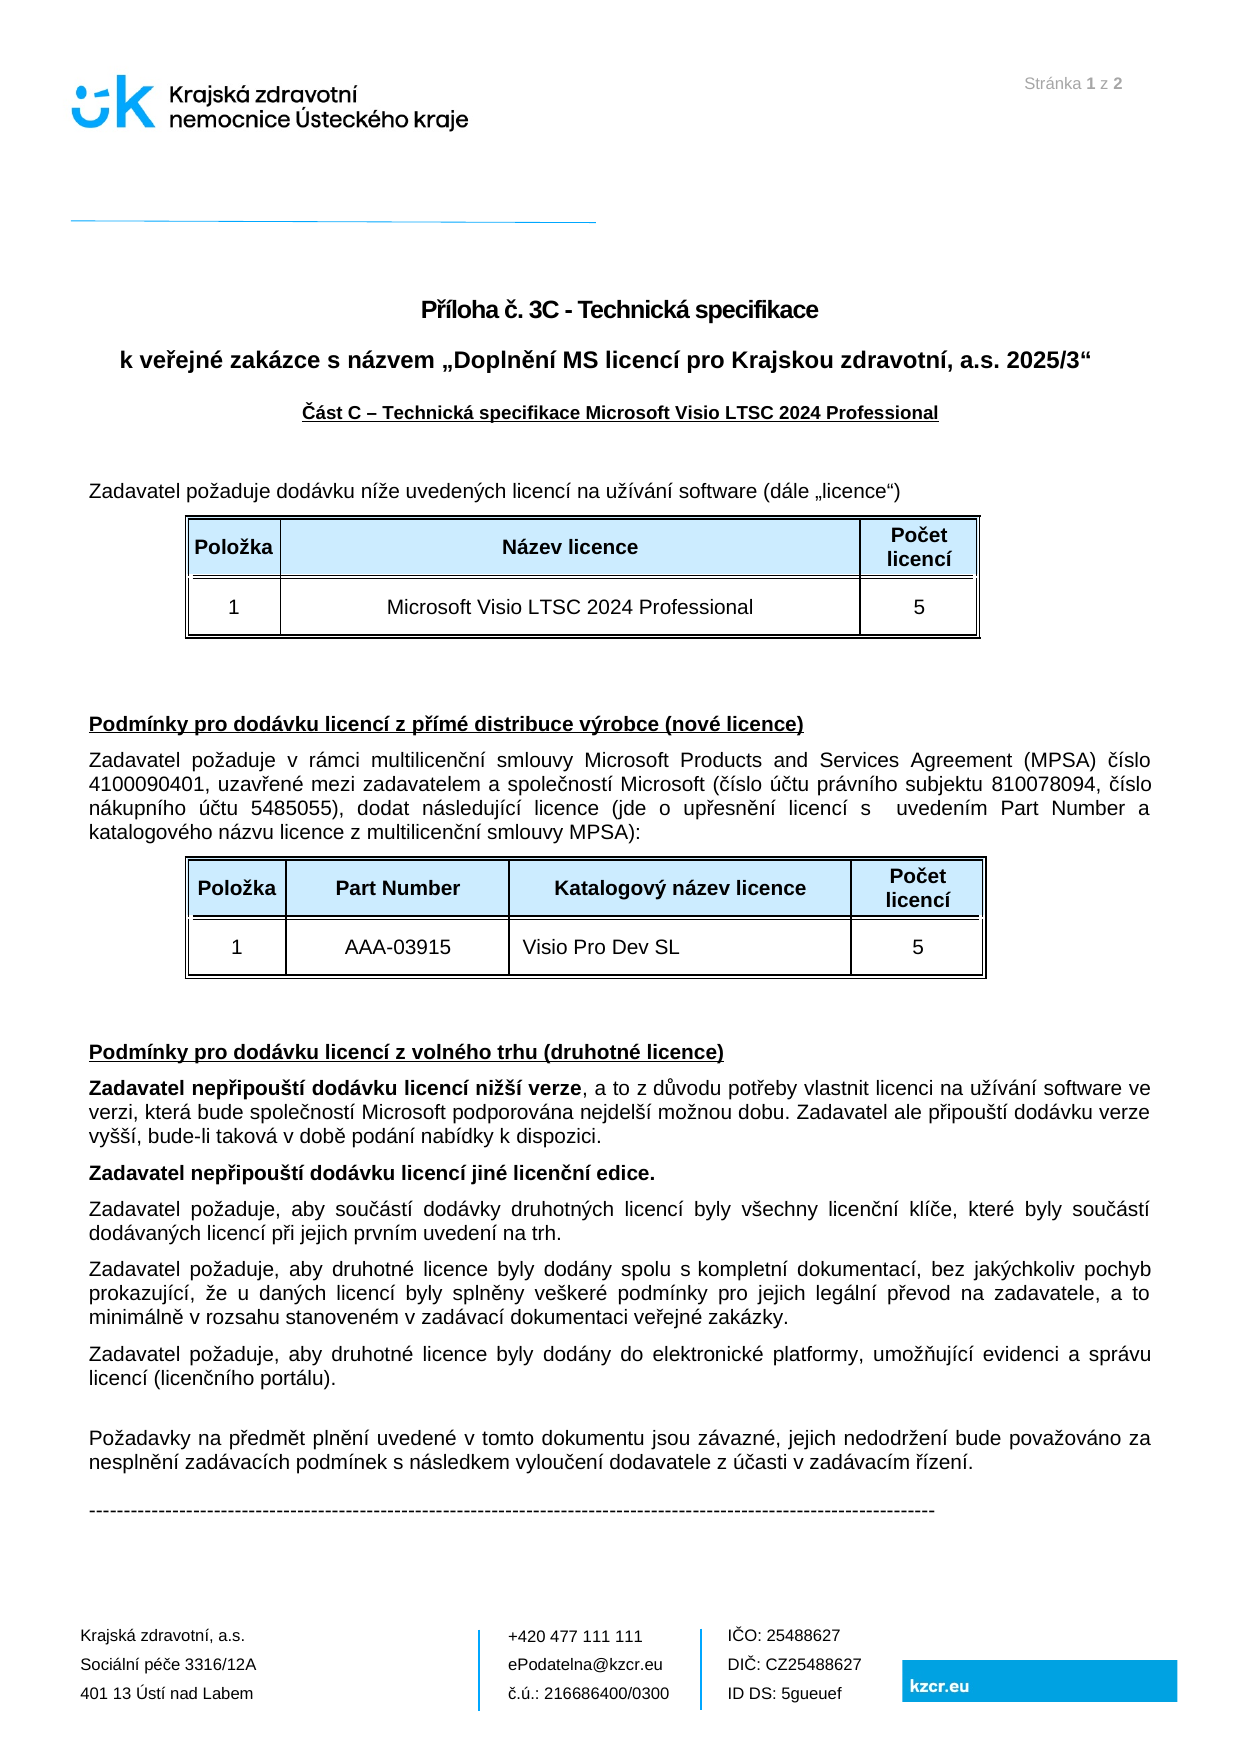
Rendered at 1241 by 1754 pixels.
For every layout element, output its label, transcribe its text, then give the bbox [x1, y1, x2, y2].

table_header Položka [189, 861, 285, 915]
table_header Počet licencí [861, 520, 976, 574]
table_cell 5 [861, 575, 978, 634]
picture [950, 1683, 968, 1692]
text Zadavatel nepřipouští dodávku licencí jiné licenční edice. [89, 1160, 1152, 1184]
table_header Katalogový název licence [510, 861, 850, 915]
text -------------------------------------------------------------------------------------------------------------------------- [89, 1498, 1152, 1522]
text Zadavatel požaduje dodávku níže uvedených licencí na užívání software (dále „licence“) [89, 479, 1152, 503]
text Část C – Technická specifikace Microsoft Visio LTSC 2024 Professional [89, 402, 1152, 423]
text k veřejné zakázce s názvem „Doplnění MS licencí pro Krajskou zdravotní, a.s. 2025/3“ [89, 346, 1123, 373]
text Zadavatel požaduje, aby druhotné licence byly dodány do elektronické platformy, umožňující evidenci a správu licencí (licenčního portálu). [89, 1342, 1152, 1389]
table_cell 1 [187, 915, 285, 974]
title Příloha č. 3C - Technická specifikace [89, 295, 1152, 324]
text Požadavky na předmět plnění uvedené v tomto dokumentu jsou závazné, jejich nedodržení bude považováno za nesplnění zadávacích podmínek s následkem vyloučení dodavatele z účasti v zadávacím řízení. [89, 1426, 1152, 1474]
table_header Part Number [287, 861, 508, 915]
table_cell Microsoft Visio LTSC 2024 Professional [281, 579, 859, 634]
text Podmínky pro dodávku licencí z volného trhu (druhotné licence) [89, 1039, 1152, 1063]
text Zadavatel požaduje v rámci multilicenční smlouvy Microsoft Products and Services Agreement (MPSA) číslo 4100090401, uzavřené mezi zadavatelem a společností Microsoft (číslo účtu právního subjektu 810078094, číslo nákupního účtu 5485055), dodat následující licence (jde o upřesnění licencí s uvedením Part Number a katalogového názvu licence z multilicenční smlouvy MPSA): [89, 748, 1152, 844]
text Podmínky pro dodávku licencí z přímé distribuce výrobce (nové licence) [89, 711, 1152, 735]
table_header Název licence [281, 520, 859, 574]
picture [30, 44, 509, 169]
text Zadavatel požaduje, aby součástí dodávky druhotných licencí byly všechny licenční klíče, které byly součástí dodávaných licencí při jejich prvním uvedení na trh. [89, 1197, 1152, 1245]
table_cell 5 [852, 915, 984, 974]
picture [911, 1680, 944, 1692]
table_cell 1 [187, 575, 280, 634]
table_header Počet licencí [852, 861, 982, 915]
table_cell Visio Pro Dev SL [510, 920, 850, 974]
table_cell AAA-03915 [287, 920, 508, 974]
text Zadavatel požaduje, aby druhotné licence byly dodány spolu s kompletní dokumentací, bez jakýchkoliv pochyb prokazující, že u daných licencí byly splněny veškeré podmínky pro jejich legální převod na zadavatele, a to minimálně v rozsahu stanoveném v zadávací dokumentaci veřejné zakázky. [89, 1257, 1152, 1329]
table_header Položka [189, 520, 280, 574]
text Zadavatel nepřipouští dodávku licencí nižší verze, a to z důvodu potřeby vlastnit licenci na užívání software ve verzi, která bude společností Microsoft podporována nejdelší možnou dobu. Zadavatel ale připouští dodávku verze vyšší, bude-li taková v době podání nabídky k dispozici. [89, 1076, 1152, 1148]
